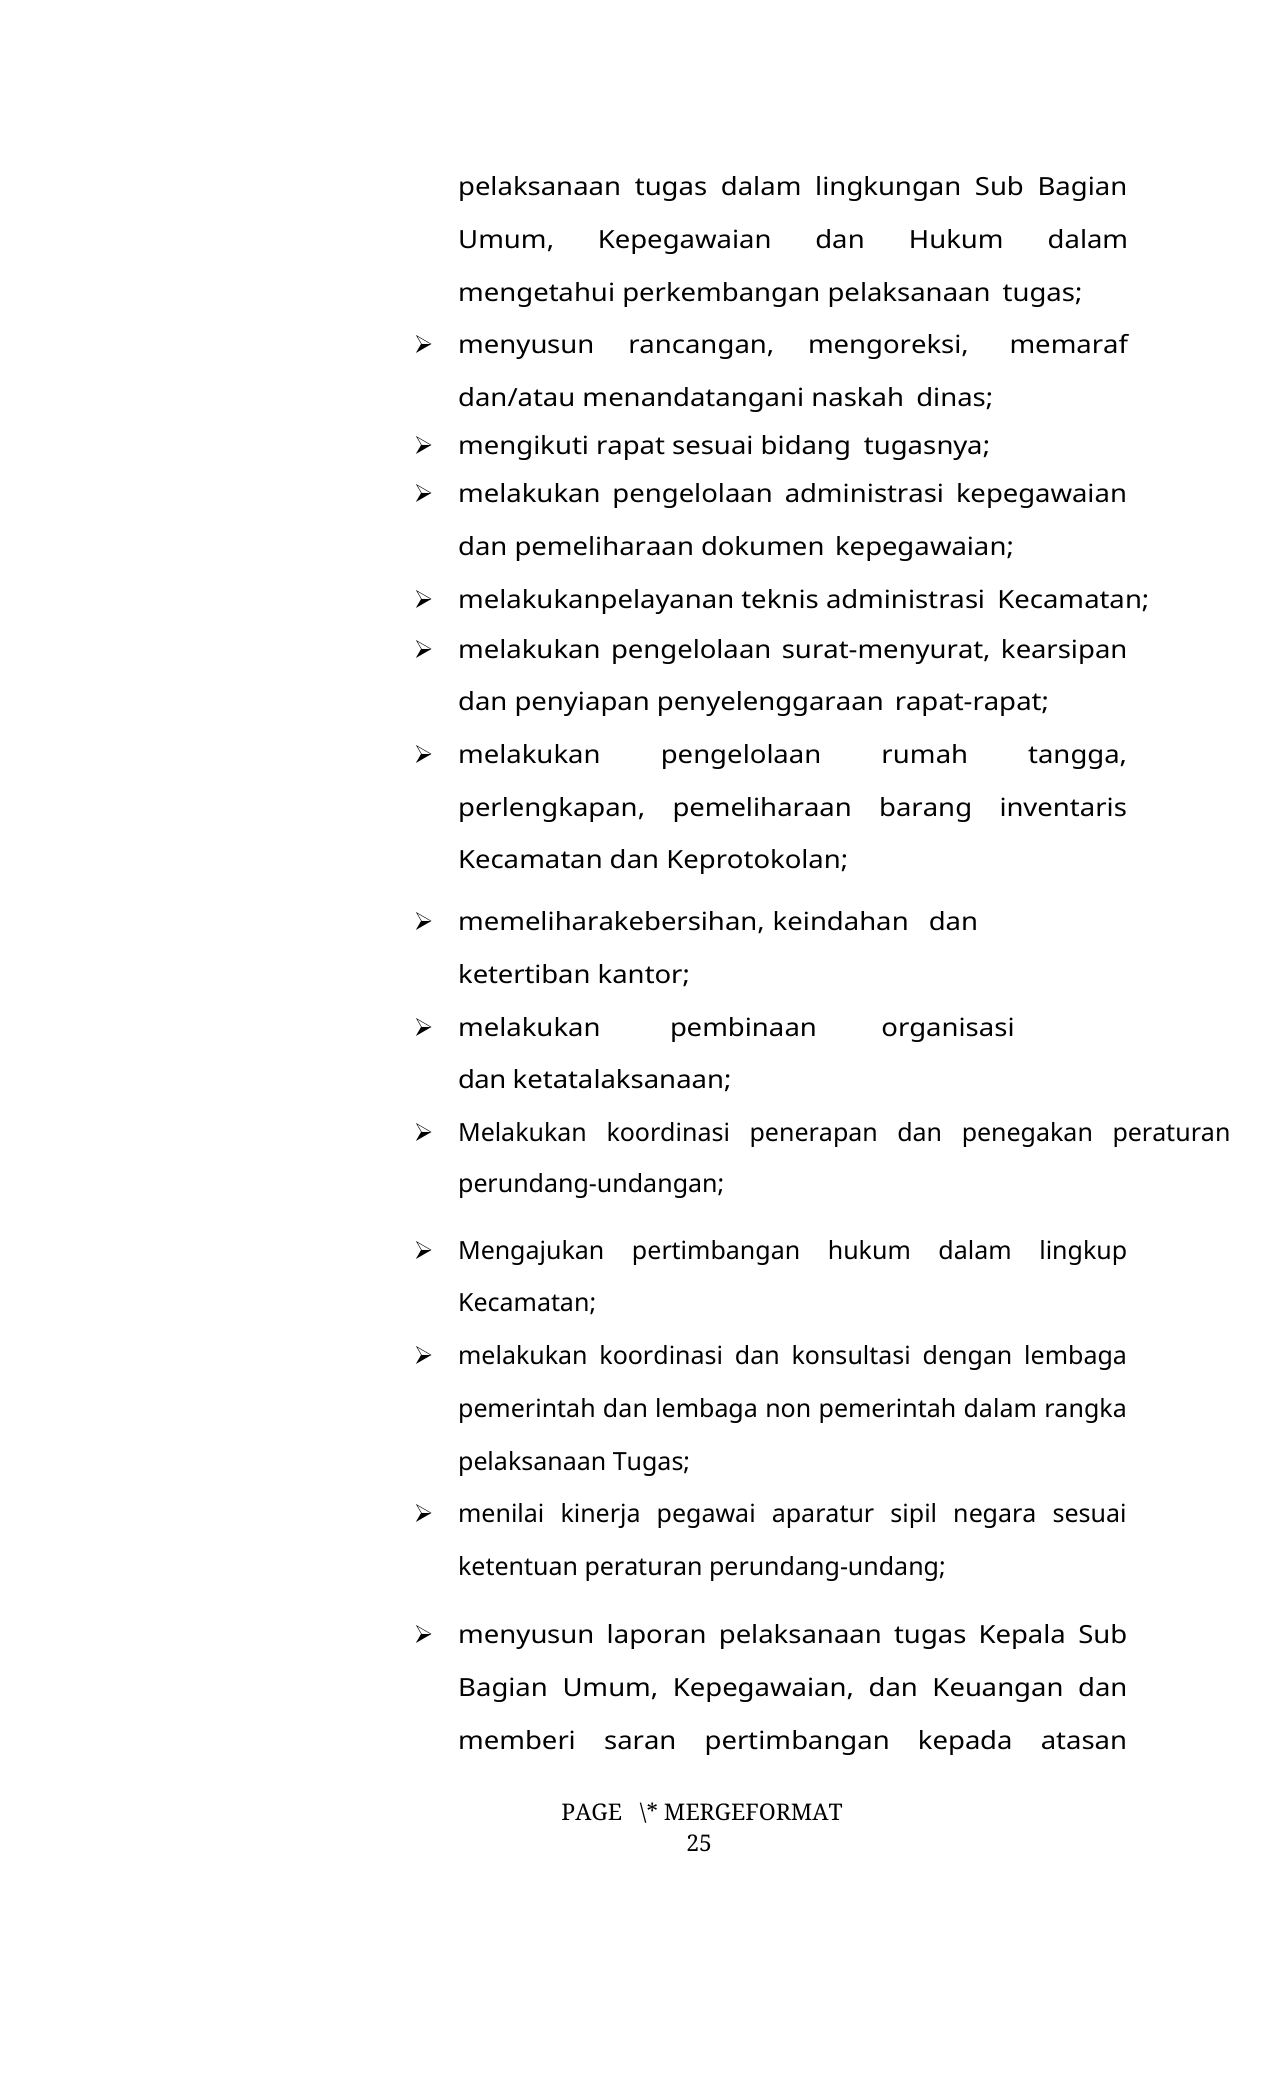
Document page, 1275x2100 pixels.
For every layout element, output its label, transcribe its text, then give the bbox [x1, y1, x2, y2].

list melakukan pengelolaan administrasi kepegawaian dan pemeliharaan dokumen kepegawaian; [413, 476, 1128, 563]
list melakukan pembinaan organisasi dan ketatalaksanaan; [413, 1009, 1127, 1096]
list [413, 169, 1128, 308]
list melakukanpelayanan teknis administrasi Kecamatan; [413, 582, 1231, 616]
list Mengajukan pertimbangan hukum dalam lingkup Kecamatan; [413, 1232, 1127, 1319]
list memeliharakebersihan, keindahan dan ketertiban kantor; [413, 904, 1127, 991]
list Melakukan koordinasi penerapan dan penegakan peraturan perundang-undangan; [413, 1115, 1231, 1200]
list menyusun rancangan, mengoreksi, memaraf dan/atau menandatangani naskah dinas; [413, 327, 1128, 414]
list melakukan pengelolaan rumah tangga, perlengkapan, pemeliharaan barang inventaris Kecamatan dan Keprotokolan; [413, 737, 1127, 876]
list melakukan koordinasi dan konsultasi dengan lembaga pemerintah dan lembaga non pemerintah dalam rangka pelaksanaan Tugas; [413, 1338, 1127, 1477]
list menilai kinerja pegawai aparatur sipil negara sesuai ketentuan peraturan perundang-undang; [413, 1496, 1127, 1583]
list mengikuti rapat sesuai bidang tugasnya; [413, 432, 1231, 461]
list melakukan pengelolaan surat-menyurat, kearsipan dan penyiapan penyelenggaraan rapat-rapat; [413, 631, 1128, 718]
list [413, 1617, 1128, 1756]
